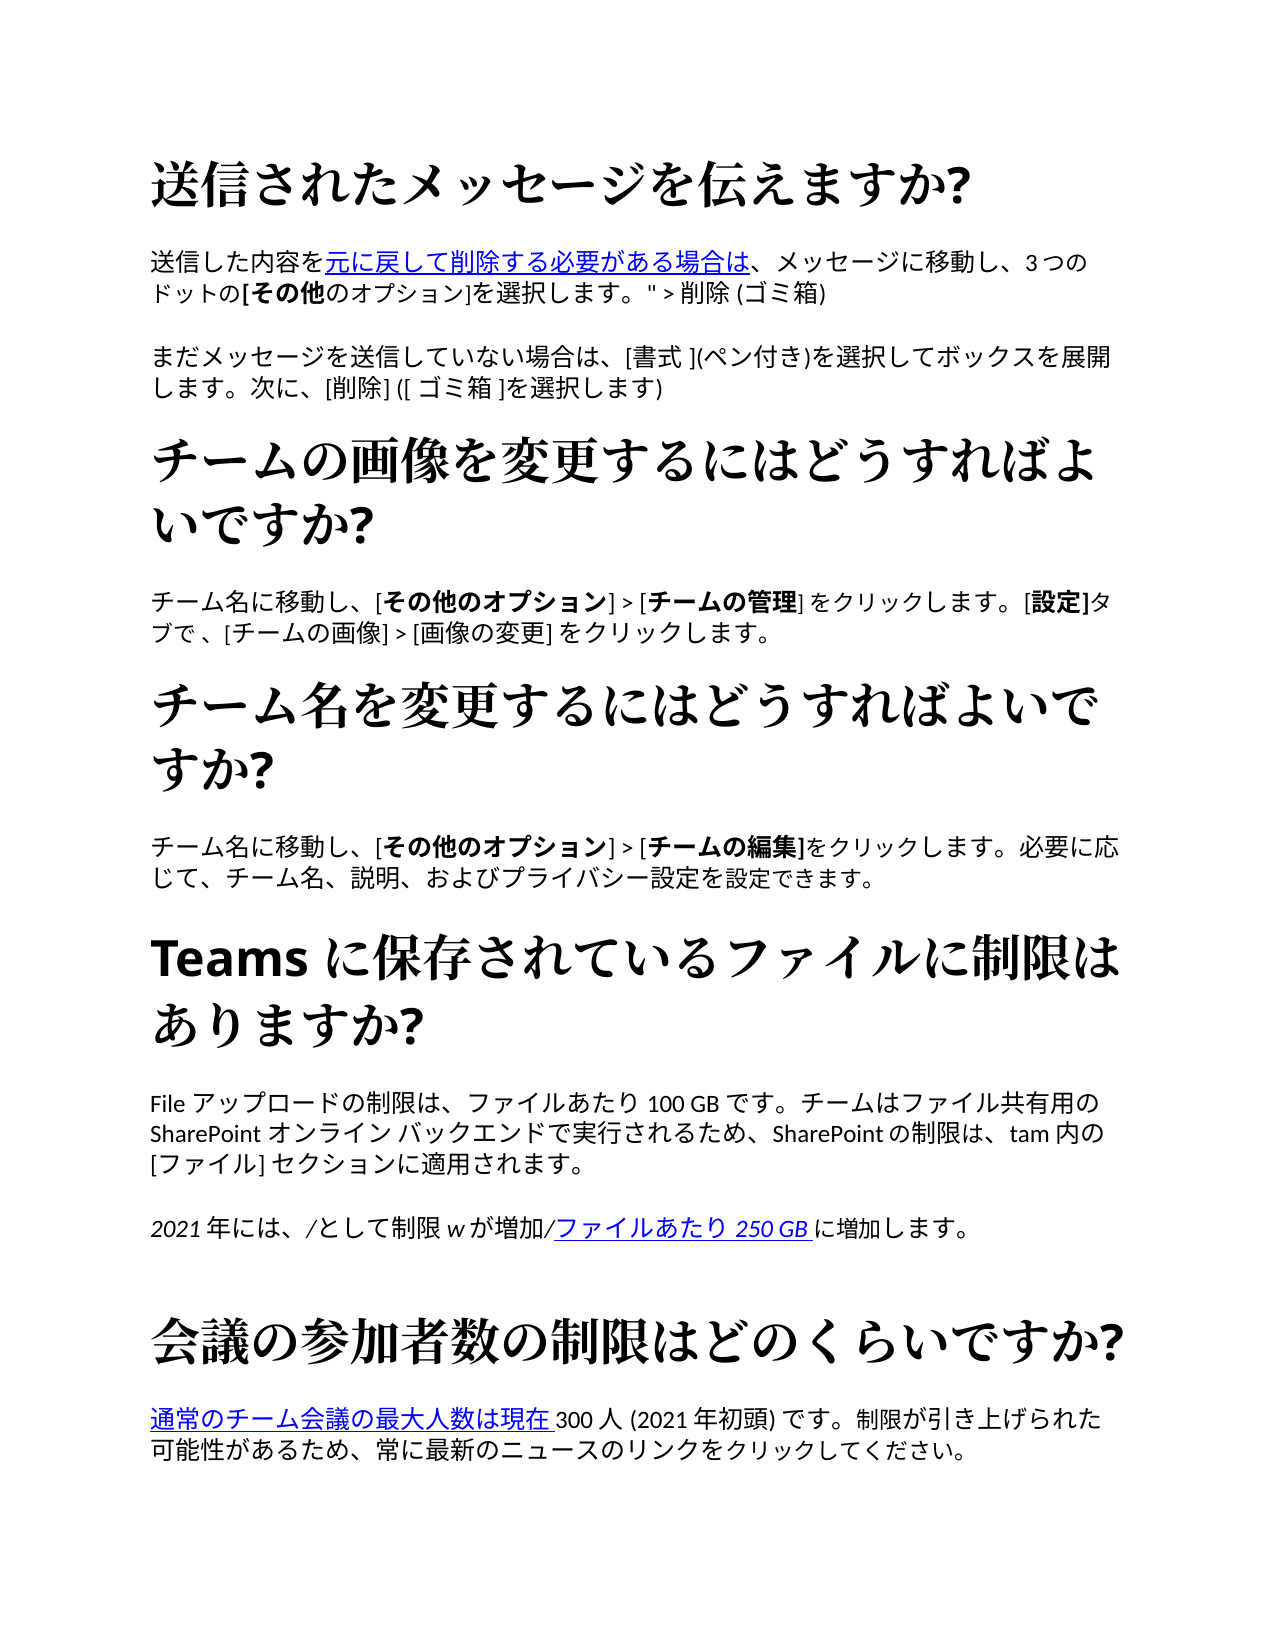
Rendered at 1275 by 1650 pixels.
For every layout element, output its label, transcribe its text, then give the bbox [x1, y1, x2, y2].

subtitle Teams に保存されているファイルに制限はありますか? [150, 923, 1125, 1059]
text チーム名に移動し、[その他のオプション] > [チームの編集]をクリックします。必要に応じて、チーム名、説明、およびプライバシー設定を設定できます。 [150, 832, 1125, 893]
subtitle 送信されたメッセージを伝えますか? [150, 150, 1125, 218]
subtitle チーム名を変更するにはどうすればよいですか? [150, 678, 1125, 803]
text 2021 年には、/として制限 wが増加/ファイルあたり 250 GBに増加します。 [150, 1214, 1125, 1244]
text 送信した内容を元に戻して削除する必要がある場合は、メッセージに移動し、3つのドットの[その他のオプション]を選択します。" > 削除 (ゴミ箱) [150, 247, 1125, 308]
text まだメッセージを送信していない場合は、[書式 ](ペン付き)を選択してボックスを展開します。次に、[削除] ([ ゴミ箱 ]を選択します) [150, 342, 1125, 403]
subtitle 会議の参加者数の制限はどのくらいですか? [150, 1307, 1125, 1376]
text 通常のチーム会議の最大人数は現在300 人 (2021 年初頭) です。制限が引き上げられた可能性があるため、常に最新のニュースのリンクをクリックしてください。 [150, 1405, 1125, 1466]
text チーム名に移動し、[その他のオプション] > [チームの管理] をクリックします。[設定]タブで 、[チームの画像] > [画像の変更] をクリックします。 [150, 587, 1125, 648]
subtitle チームの画像を変更するにはどうすればよいですか? [150, 433, 1125, 558]
text File アップロードの制限は、ファイルあたり 100 GB です。チームはファイル共有用の SharePoint オンライン バックエンドで実行されるため、SharePointの制限は、tam内の [ファイル] セクションに適用されます。 [150, 1088, 1125, 1179]
